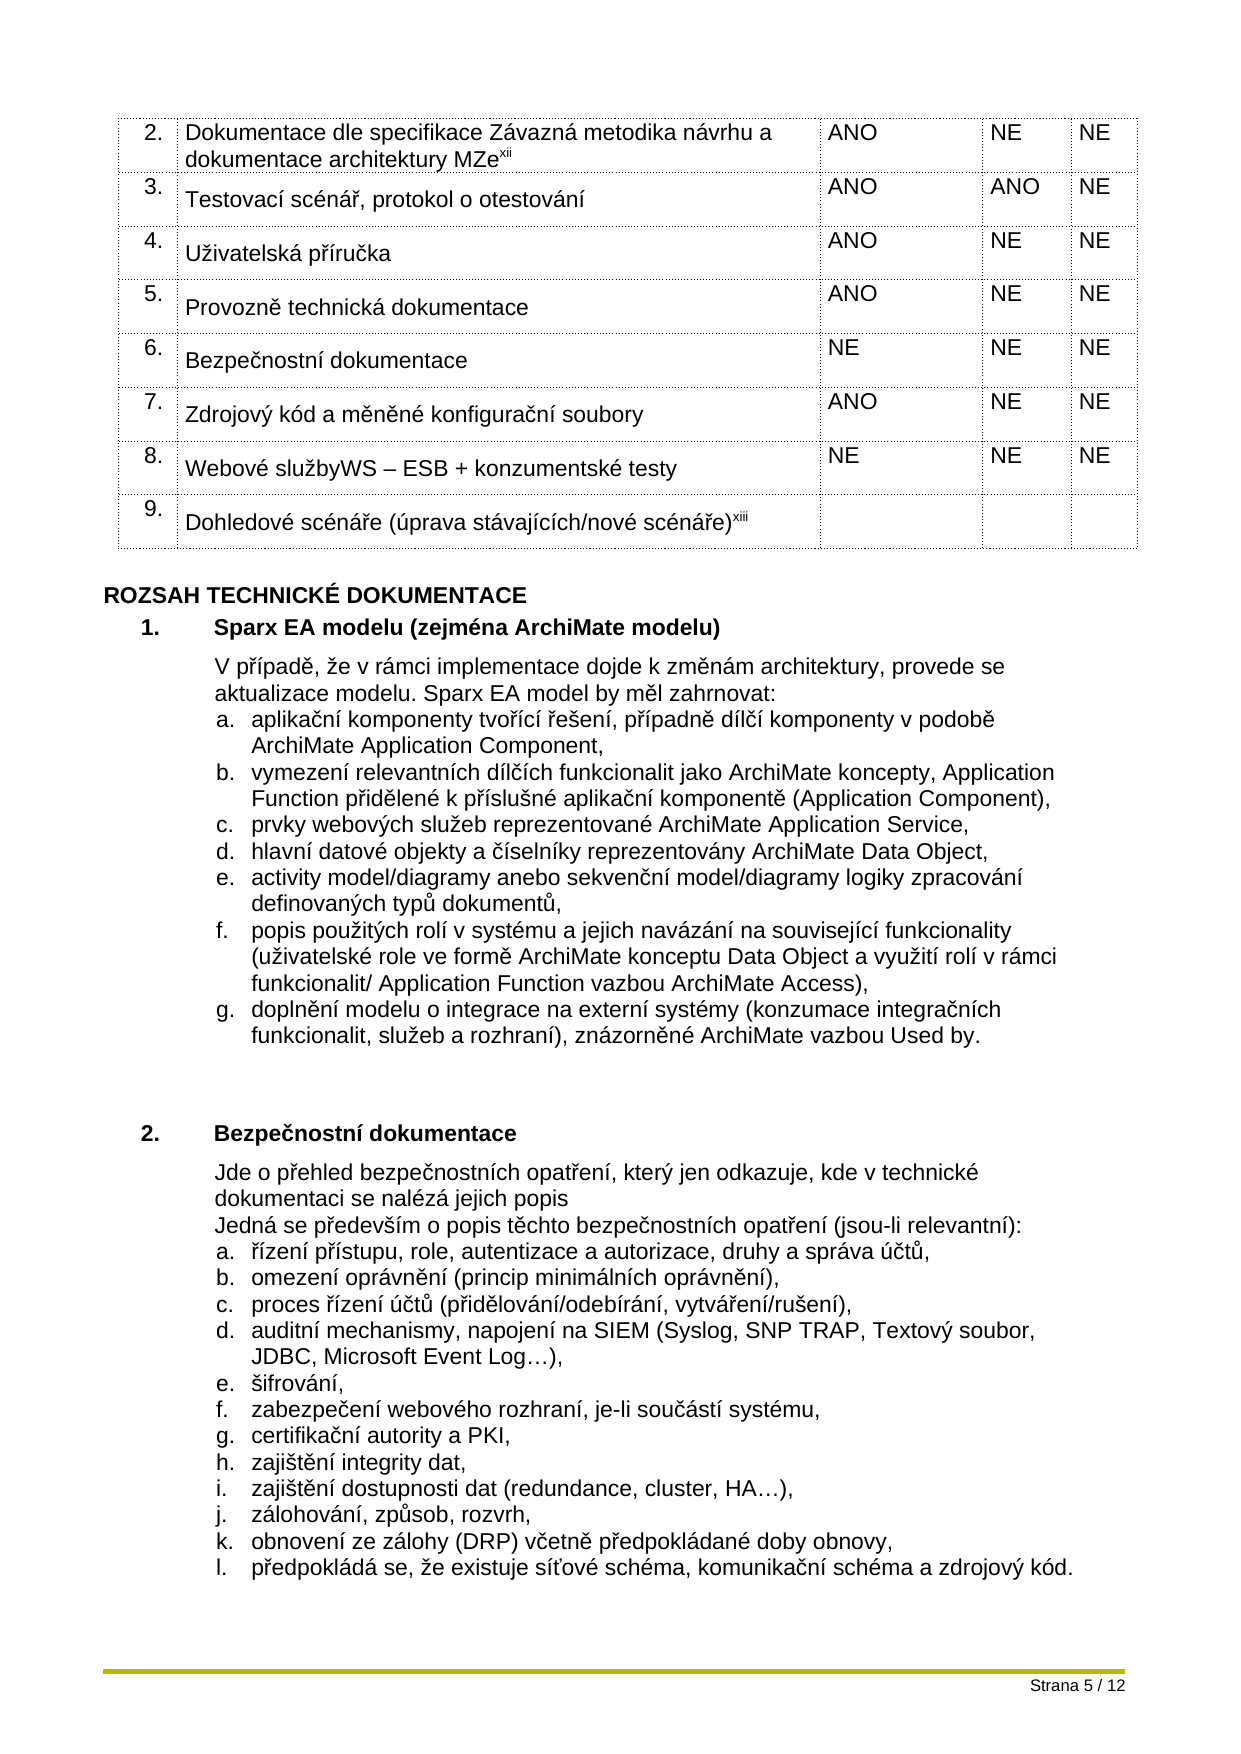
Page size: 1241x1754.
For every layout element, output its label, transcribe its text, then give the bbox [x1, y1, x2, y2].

table_cell NE [983, 387, 1071, 441]
table_cell [118, 494, 177, 548]
table_cell [118, 172, 177, 226]
table_cell [118, 441, 177, 494]
table_cell ANO [820, 279, 983, 333]
list activity model/diagramy anebo sekvenční model/diagramy logiky zpracování definovaných typů dokumentů, [216, 864, 1092, 917]
table_cell Zdrojový kód a měněné konfigurační soubory [178, 387, 820, 441]
list zabezpečení webového rozhraní, je-li součástí systému, [216, 1396, 1092, 1422]
text ROZSAH TECHNICKÉ DOKUMENTACE [103, 582, 1092, 608]
table_cell NE [983, 333, 1071, 387]
table_cell Dohledové scénáře (úprava stávajících/nové scénáře) [178, 494, 820, 548]
table_cell NE [1071, 441, 1137, 494]
list certifikační autority a PKI, [216, 1422, 1092, 1449]
table_cell NE [983, 118, 1071, 172]
list auditní mechanismy, napojení na SIEM (Syslog, SNP TRAP, Textový soubor, JDBC, Microsoft Event Log…), [216, 1317, 1092, 1370]
list popis použitých rolí v systému a jejich navázání na související funkcionality (uživatelské role ve formě ArchiMate konceptu Data Object a využití rolí v rámci funkcionalit/ Application Function vazbou ArchiMate Access), [216, 917, 1092, 996]
list doplnění modelu o integrace na externí systémy (konzumace integračních funkcionalit, služeb a rozhraní), znázorněné ArchiMate vazbou Used by. [216, 996, 1092, 1048]
table_cell ANO [983, 172, 1071, 226]
table_cell [118, 118, 177, 172]
table_cell [983, 494, 1071, 548]
list obnovení ze zálohy (DRP) včetně předpokládané doby obnovy, [216, 1528, 1092, 1554]
list Jedná se především o popis těchto bezpečnostních opatření (jsou-li relevantní): [214, 1212, 1092, 1238]
list hlavní datové objekty a číselníky reprezentovány ArchiMate Data Object, [216, 838, 1092, 864]
table_cell [118, 387, 177, 441]
table_cell NE [1071, 226, 1137, 279]
table_cell [1071, 494, 1137, 548]
table_cell [820, 494, 983, 548]
table_cell NE [1071, 279, 1137, 333]
table_cell ANO [820, 118, 983, 172]
list Bezpečnostní dokumentace [141, 1120, 1092, 1146]
table_cell ANO [820, 387, 983, 441]
table_cell Uživatelská příručka [178, 226, 820, 279]
table_cell NE [983, 279, 1071, 333]
list zajištění integrity dat, [216, 1449, 1092, 1475]
table_cell NE [820, 441, 983, 494]
list aplikační komponenty tvořící řešení, případně dílčí komponenty v podobě ArchiMate Application Component, [216, 706, 1092, 759]
table_cell NE [983, 226, 1071, 279]
list Sparx EA modelu (zejména ArchiMate modelu) [141, 614, 1092, 641]
table_cell NE [1071, 333, 1137, 387]
table_cell ANO [820, 226, 983, 279]
table_cell Dokumentace dle specifikace Závazná metodika návrhu a dokumentace architektury MZe [178, 118, 820, 172]
list proces řízení účtů (přidělování/odebírání, vytváření/rušení), [216, 1291, 1092, 1317]
list Jde o přehled bezpečnostních opatření, který jen odkazuje, kde v technické dokumentaci se nalézá jejich popis [214, 1159, 1092, 1212]
list šifrování, [216, 1370, 1092, 1396]
list předpokládá se, že existuje síťové schéma, komunikační schéma a zdrojový kód. [216, 1554, 1092, 1581]
list zajištění dostupnosti dat (redundance, cluster, HA…), [216, 1475, 1092, 1501]
table_cell Provozně technická dokumentace [178, 279, 820, 333]
table_cell [118, 279, 177, 333]
table_cell [118, 226, 177, 279]
table_cell Bezpečnostní dokumentace [178, 333, 820, 387]
table_cell NE [1071, 172, 1137, 226]
table_cell [118, 333, 177, 387]
table_cell Webové službyWS – ESB + konzumentské testy [178, 441, 820, 494]
list omezení oprávnění (princip minimálních oprávnění), [216, 1264, 1092, 1291]
list prvky webových služeb reprezentované ArchiMate Application Service, [216, 811, 1092, 838]
table_cell NE [1071, 387, 1137, 441]
table_cell ANO [820, 172, 983, 226]
list zálohování, způsob, rozvrh, [216, 1501, 1092, 1528]
list V případě, že v rámci implementace dojde k změnám architektury, provede se aktualizace modelu. Sparx EA model by měl zahrnovat: [214, 653, 1092, 706]
table_cell NE [983, 441, 1071, 494]
list vymezení relevantních dílčích funkcionalit jako ArchiMate koncepty, Application Function přidělené k příslušné aplikační komponentě (Application Component), [216, 759, 1092, 811]
table_cell NE [1071, 118, 1137, 172]
list řízení přístupu, role, autentizace a autorizace, druhy a správa účtů, [216, 1238, 1092, 1264]
table_cell NE [820, 333, 983, 387]
table_cell Testovací scénář, protokol o otestování [178, 172, 820, 226]
